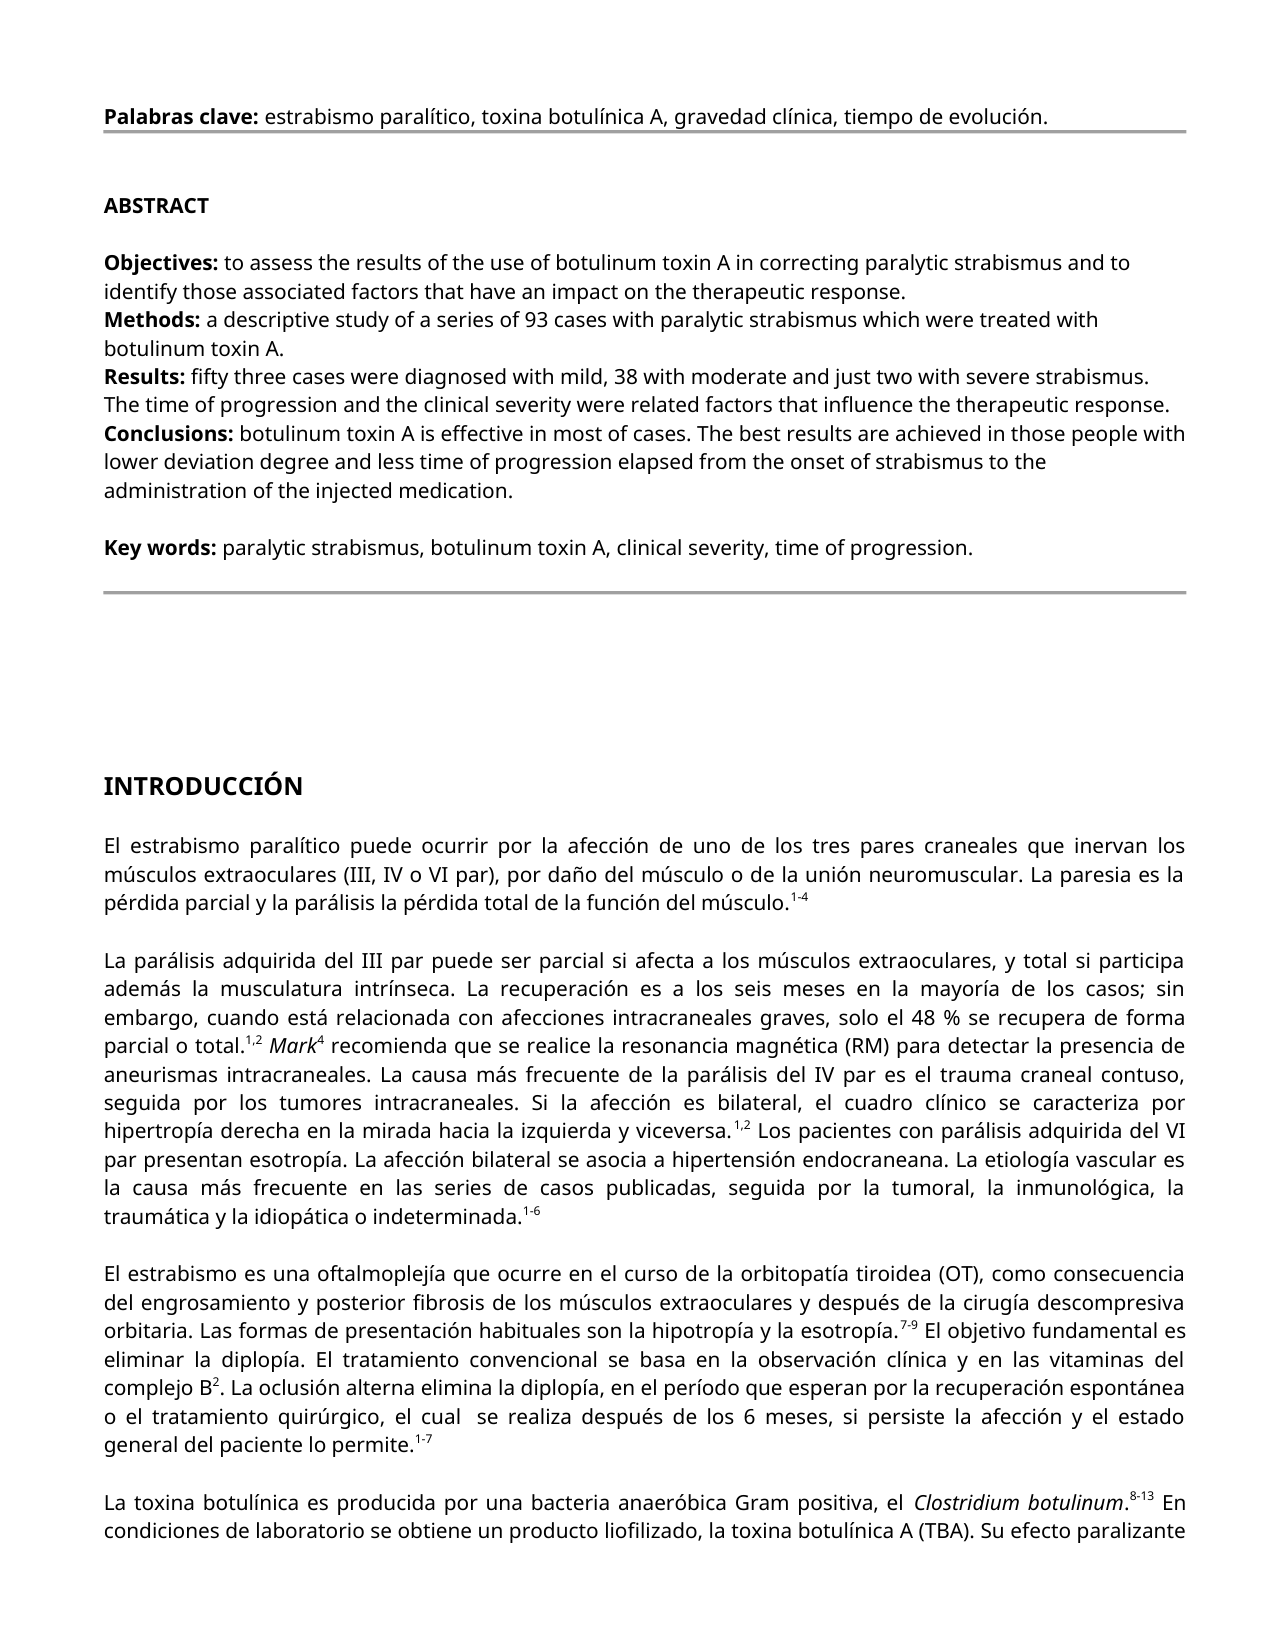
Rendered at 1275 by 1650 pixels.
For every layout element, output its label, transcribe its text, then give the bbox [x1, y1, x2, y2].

text Key words: paralytic strabismus, botulinum toxin A, clinical severity, time of progression. [103, 533, 1187, 562]
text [103, 1488, 1187, 1545]
text Palabras clave: estrabismo paralítico, toxina botulínica A, gravedad clínica, tiempo de evolución. [103, 102, 1187, 130]
text La parálisis adquirida del III par puede ser parcial si afecta a los músculos extraoculares, y total si participa además la musculatura intrínseca. La recuperación es a los seis meses en la mayoría de los casos; sin embargo, cuando está relacionada con afecciones intracraneales graves, solo el 48 % se recupera de forma parcial o total.1,2 Mark4 recomienda que se realice la resonancia magnética (RM) para detectar la presencia de aneurismas intracraneales. La causa más frecuente de la parálisis del IV par es el trauma craneal contuso, seguida por los tumores intracraneales. Si la afección es bilateral, el cuadro clínico se caracteriza por hipertropía derecha en la mirada hacia la izquierda y viceversa.1,2 Los pacientes con parálisis adquirida del VI par presentan esotropía. La afección bilateral se asocia a hipertensión endocraneana. La etiología vascular es la causa más frecuente en las series de casos publicadas, seguida por la tumoral, la inmunológica, la traumática y la idiopática o indeterminada.1-6 [103, 946, 1187, 1230]
text INTRODUCCIÓN [103, 768, 1187, 802]
text El estrabismo paralítico puede ocurrir por la afección de uno de los tres pares craneales que inervan los músculos extraoculares (III, IV o VI par), por daño del músculo o de la unión neuromuscular. La paresia es la pérdida parcial y la parálisis la pérdida total de la función del músculo.1-4 [103, 832, 1187, 917]
text El estrabismo es una oftalmoplejía que ocurre en el curso de la orbitopatía tiroidea (OT), como consecuencia del engrosamiento y posterior fibrosis de los músculos extraoculares y después de la cirugía descompresiva orbitaria. Las formas de presentación habituales son la hipotropía y la esotropía.7-9 El objetivo fundamental es eliminar la diplopía. El tratamiento convencional se basa en la observación clínica y en las vitaminas del complejo B2. La oclusión alterna elimina la diplopía, en el período que esperan por la recuperación espontánea o el tratamiento quirúrgico, el cual se realiza después de los 6 meses, si persiste la afección y el estado general del paciente lo permite.1-7 [103, 1259, 1187, 1459]
text ABSTRACT Objectives: to assess the results of the use of botulinum toxin A in correcting paralytic strabismus and to identify those associated factors that have an impact on the therapeutic response. Methods: a descriptive study of a series of 93 cases with paralytic strabismus which were treated with botulinum toxin A. Results: fifty three cases were diagnosed with mild, 38 with moderate and just two with severe strabismus. The time of progression and the clinical severity were related factors that influence the therapeutic response. Conclusions: botulinum toxin A is effective in most of cases. The best results are achieved in those people with lower deviation degree and less time of progression elapsed from the onset of strabismus to the administration of the injected medication. [103, 192, 1187, 504]
